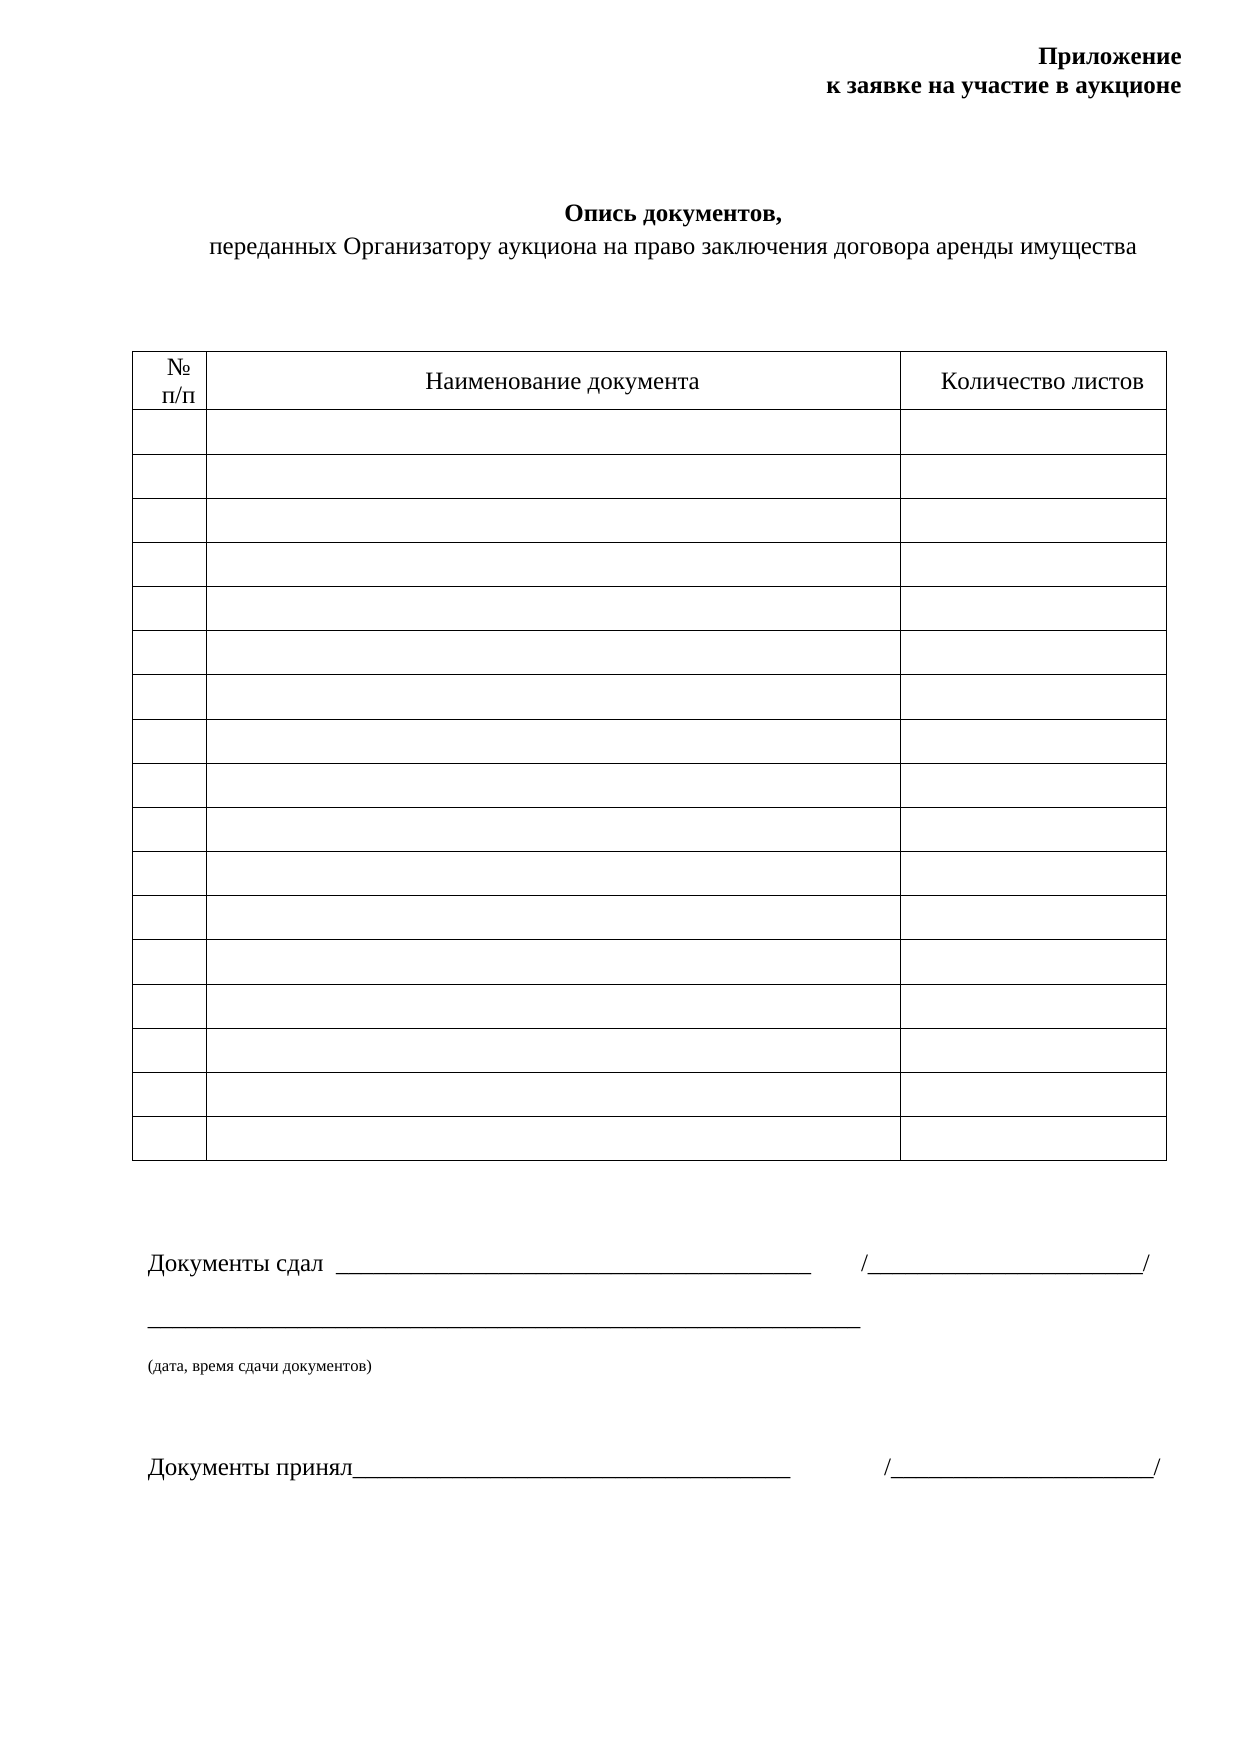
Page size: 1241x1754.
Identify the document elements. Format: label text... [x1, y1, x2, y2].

table_cell [133, 1029, 206, 1072]
table_header Наименование документа [207, 352, 900, 409]
table_cell [901, 852, 1166, 895]
table_cell [901, 764, 1166, 807]
table_cell [207, 675, 900, 718]
table_cell [207, 852, 900, 895]
table_cell [207, 410, 900, 453]
table_header Количество листов [901, 352, 1166, 409]
table_cell [207, 896, 900, 939]
table_cell [133, 410, 206, 453]
table_cell [901, 410, 1166, 453]
table_cell [133, 675, 206, 718]
text (дата, время сдачи документов) [148, 1356, 1181, 1375]
table_cell [133, 455, 206, 498]
text переданных Организатору аукциона на право заключения договора аренды имущества [148, 231, 1198, 260]
text Приложение [148, 41, 1181, 70]
table_cell [207, 940, 900, 983]
table_header № п/п [133, 352, 206, 409]
table_cell [901, 1073, 1166, 1116]
table_cell [901, 808, 1166, 851]
table_cell [901, 940, 1166, 983]
table_cell [901, 631, 1166, 674]
table_cell [207, 455, 900, 498]
table_cell [207, 808, 900, 851]
table_cell [133, 1117, 206, 1160]
table_cell [901, 499, 1166, 542]
table_cell [207, 543, 900, 586]
table_cell [133, 587, 206, 630]
text к заявке на участие в аукционе [148, 70, 1181, 99]
table_cell [901, 896, 1166, 939]
table_cell [207, 720, 900, 763]
table_cell [901, 720, 1166, 763]
table_cell [207, 985, 900, 1028]
table_cell [133, 808, 206, 851]
table_cell [207, 587, 900, 630]
table_cell [133, 1073, 206, 1116]
text Документы сдал ______________________________________ /______________________/ [148, 1248, 1181, 1277]
table_cell [133, 543, 206, 586]
table_cell [901, 985, 1166, 1028]
table_cell [207, 764, 900, 807]
table_cell [207, 1117, 900, 1160]
table_cell [207, 631, 900, 674]
table_cell [133, 499, 206, 542]
text _________________________________________________________ [148, 1302, 1181, 1331]
table_cell [133, 852, 206, 895]
table_cell [207, 1029, 900, 1072]
table_cell [901, 675, 1166, 718]
table_cell [133, 720, 206, 763]
table_cell [901, 1117, 1166, 1160]
table_cell [133, 631, 206, 674]
table_cell [133, 985, 206, 1028]
text Документы принял___________________________________ /_____________________/ [148, 1452, 1181, 1481]
table_cell [133, 940, 206, 983]
table_cell [901, 455, 1166, 498]
table_cell [207, 499, 900, 542]
table_cell [207, 1073, 900, 1116]
table_cell [901, 543, 1166, 586]
table_cell [901, 587, 1166, 630]
table_cell [901, 1029, 1166, 1072]
table_cell [133, 896, 206, 939]
text Опись документов, [148, 198, 1198, 227]
table_cell [133, 764, 206, 807]
